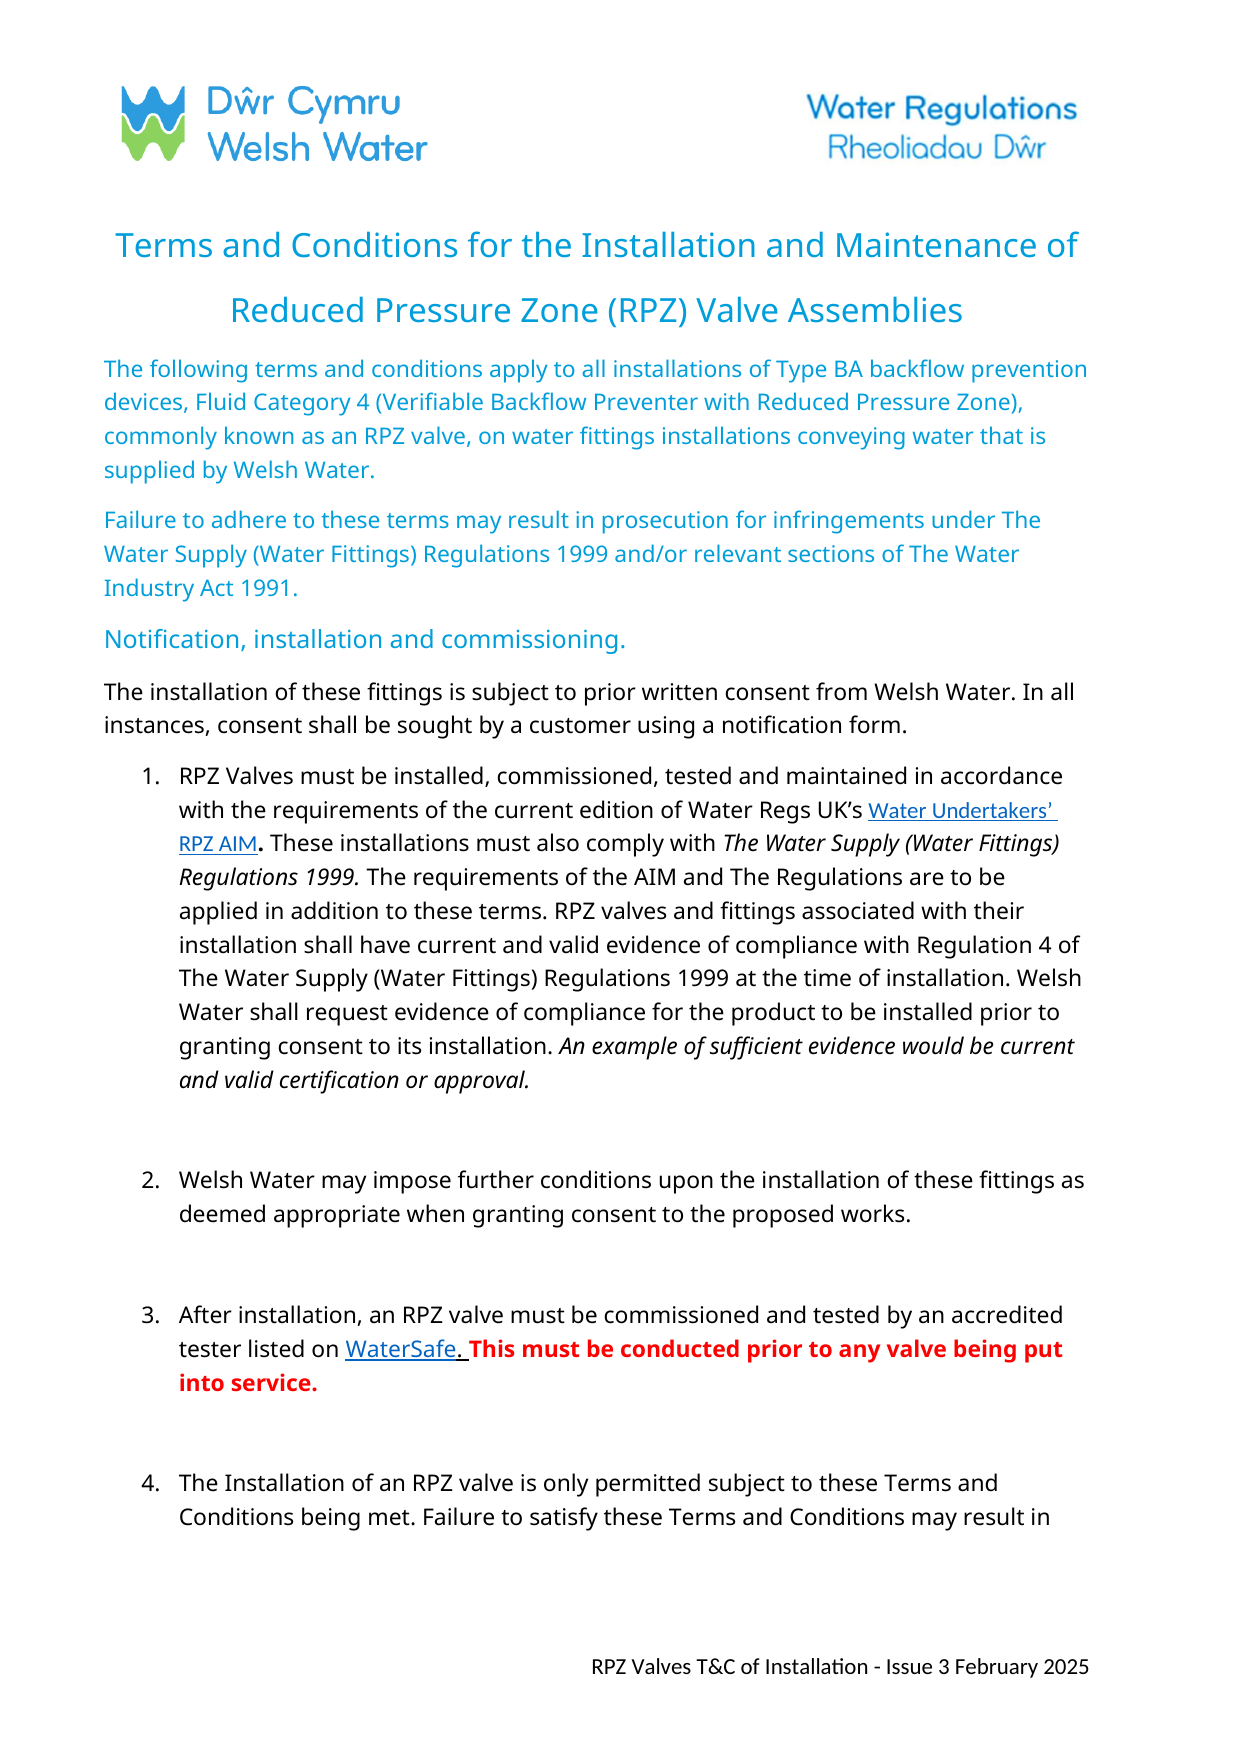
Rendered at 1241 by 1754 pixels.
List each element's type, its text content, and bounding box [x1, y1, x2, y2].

text Terms and Conditions for the Installation and Maintenance of [103, 221, 1090, 267]
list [141, 1467, 1090, 1532]
text The installation of these fittings is subject to prior written consent from Welsh Water. In all instances, consent shall be sought by a customer using a notification form. [103, 676, 1090, 741]
list RPZ Valves must be installed, commissioned, tested and maintained in accordance with the requirements of the current edition of Water Regs UK’s Water Undertakers’ RPZ AIM. These installations must also comply with The Water Supply (Water Fittings) Regulations 1999. The requirements of the AIM and The Regulations are to be applied in addition to these terms. RPZ valves and fittings associated with their installation shall have current and valid evidence of compliance with Regulation 4 of The Water Supply (Water Fittings) Regulations 1999 at the time of installation. Welsh Water shall request evidence of compliance for the product to be installed prior to granting consent to its installation. An example of sufficient evidence would be current and valid certification or approval. [141, 760, 1090, 1095]
text Failure to adhere to these terms may result in prosecution for infringements under The Water Supply (Water Fittings) Regulations 1999 and/or relevant sections of The Water Industry Act 1991. [103, 504, 1090, 603]
text The following terms and conditions apply to all installations of Type BA backflow prevention devices, Fluid Category 4 (Verifiable Backflow Preventer with Reduced Pressure Zone), commonly known as an RPZ valve, on water fittings installations conveying water that is supplied by Welsh Water. [103, 353, 1090, 485]
text Notification, installation and commissioning. [103, 622, 1090, 656]
list Welsh Water may impose further conditions upon the installation of these fittings as deemed appropriate when granting consent to the proposed works. [141, 1164, 1090, 1229]
text Reduced Pressure Zone (RPZ) Valve Assemblies [103, 287, 1090, 332]
list After installation, an RPZ valve must be commissioned and tested by an accredited tester listed on WaterSafe. This must be conducted prior to any valve being put into service. [141, 1299, 1090, 1398]
